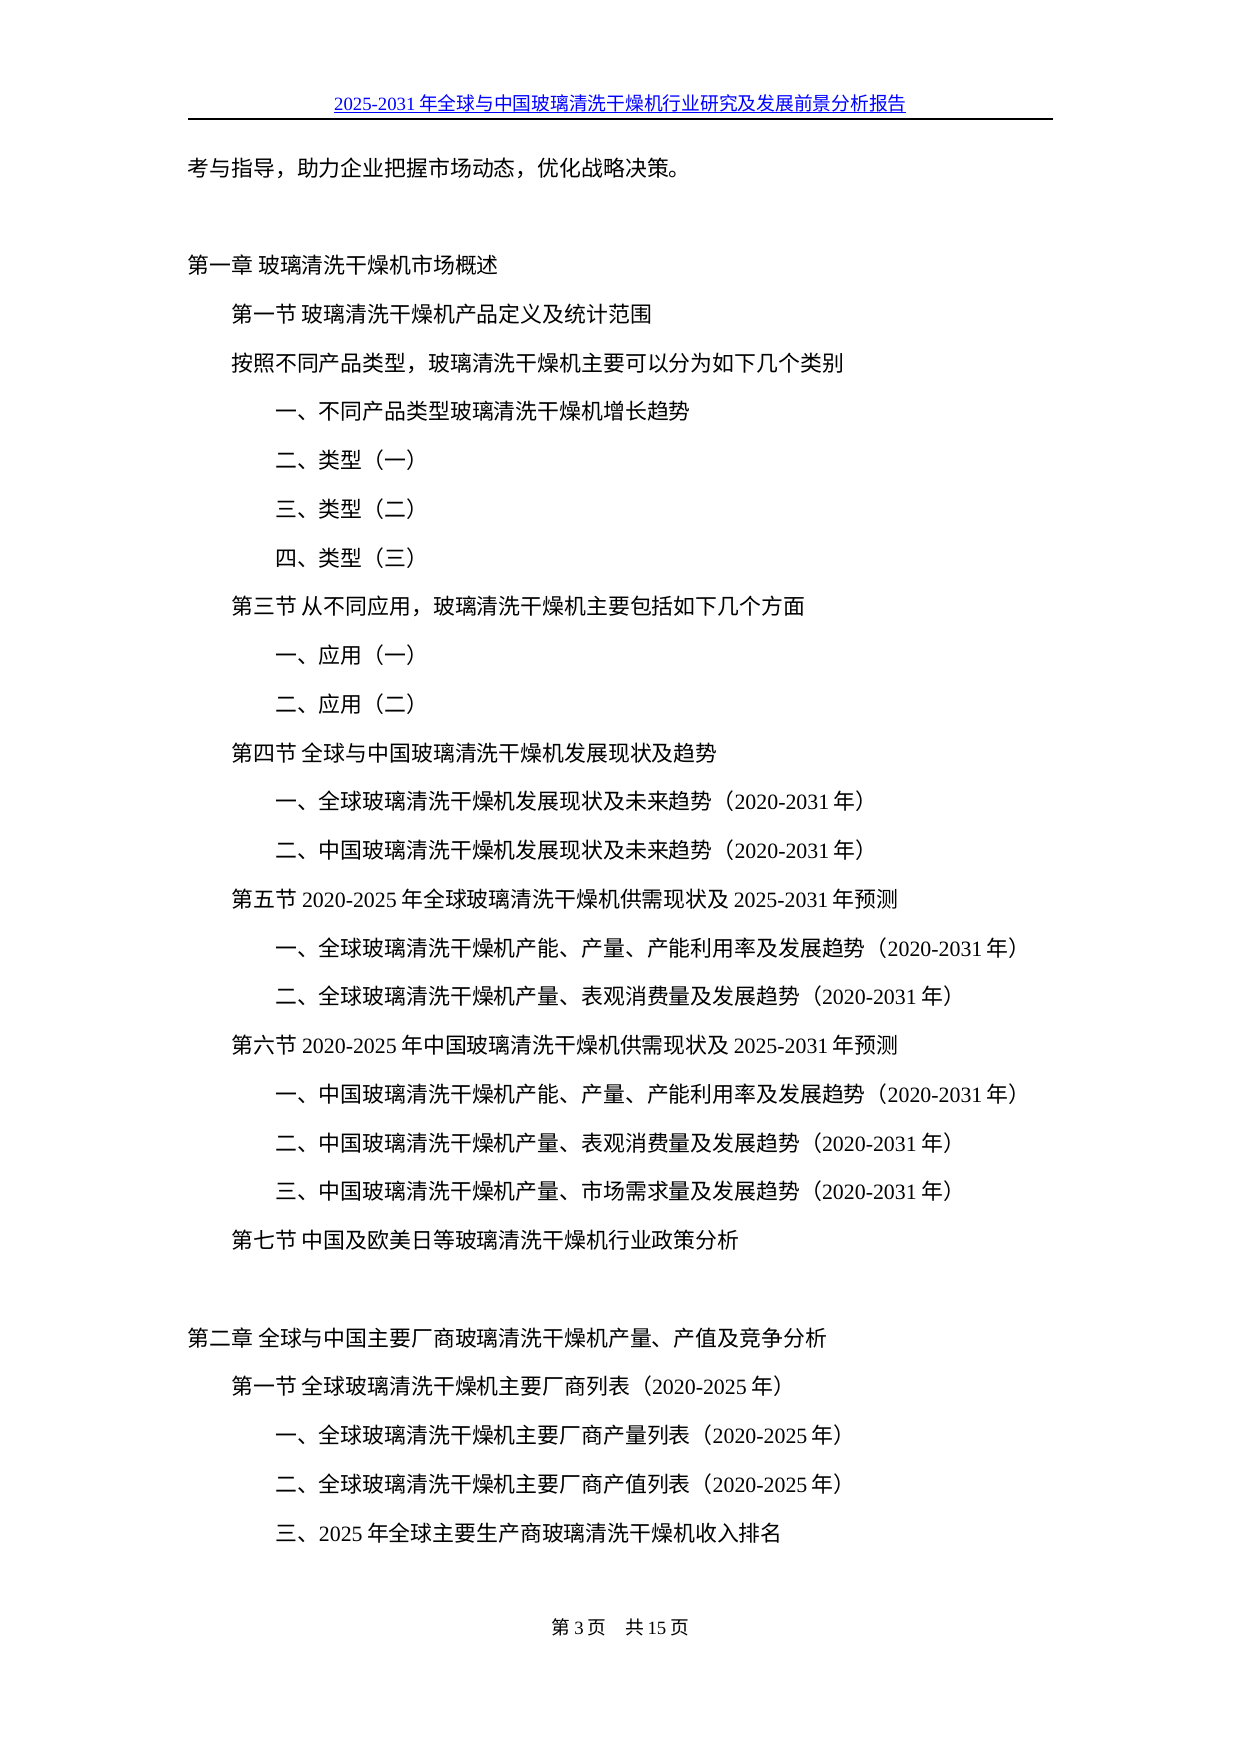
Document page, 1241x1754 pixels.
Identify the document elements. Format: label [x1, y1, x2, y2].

text [187, 150, 1053, 1548]
